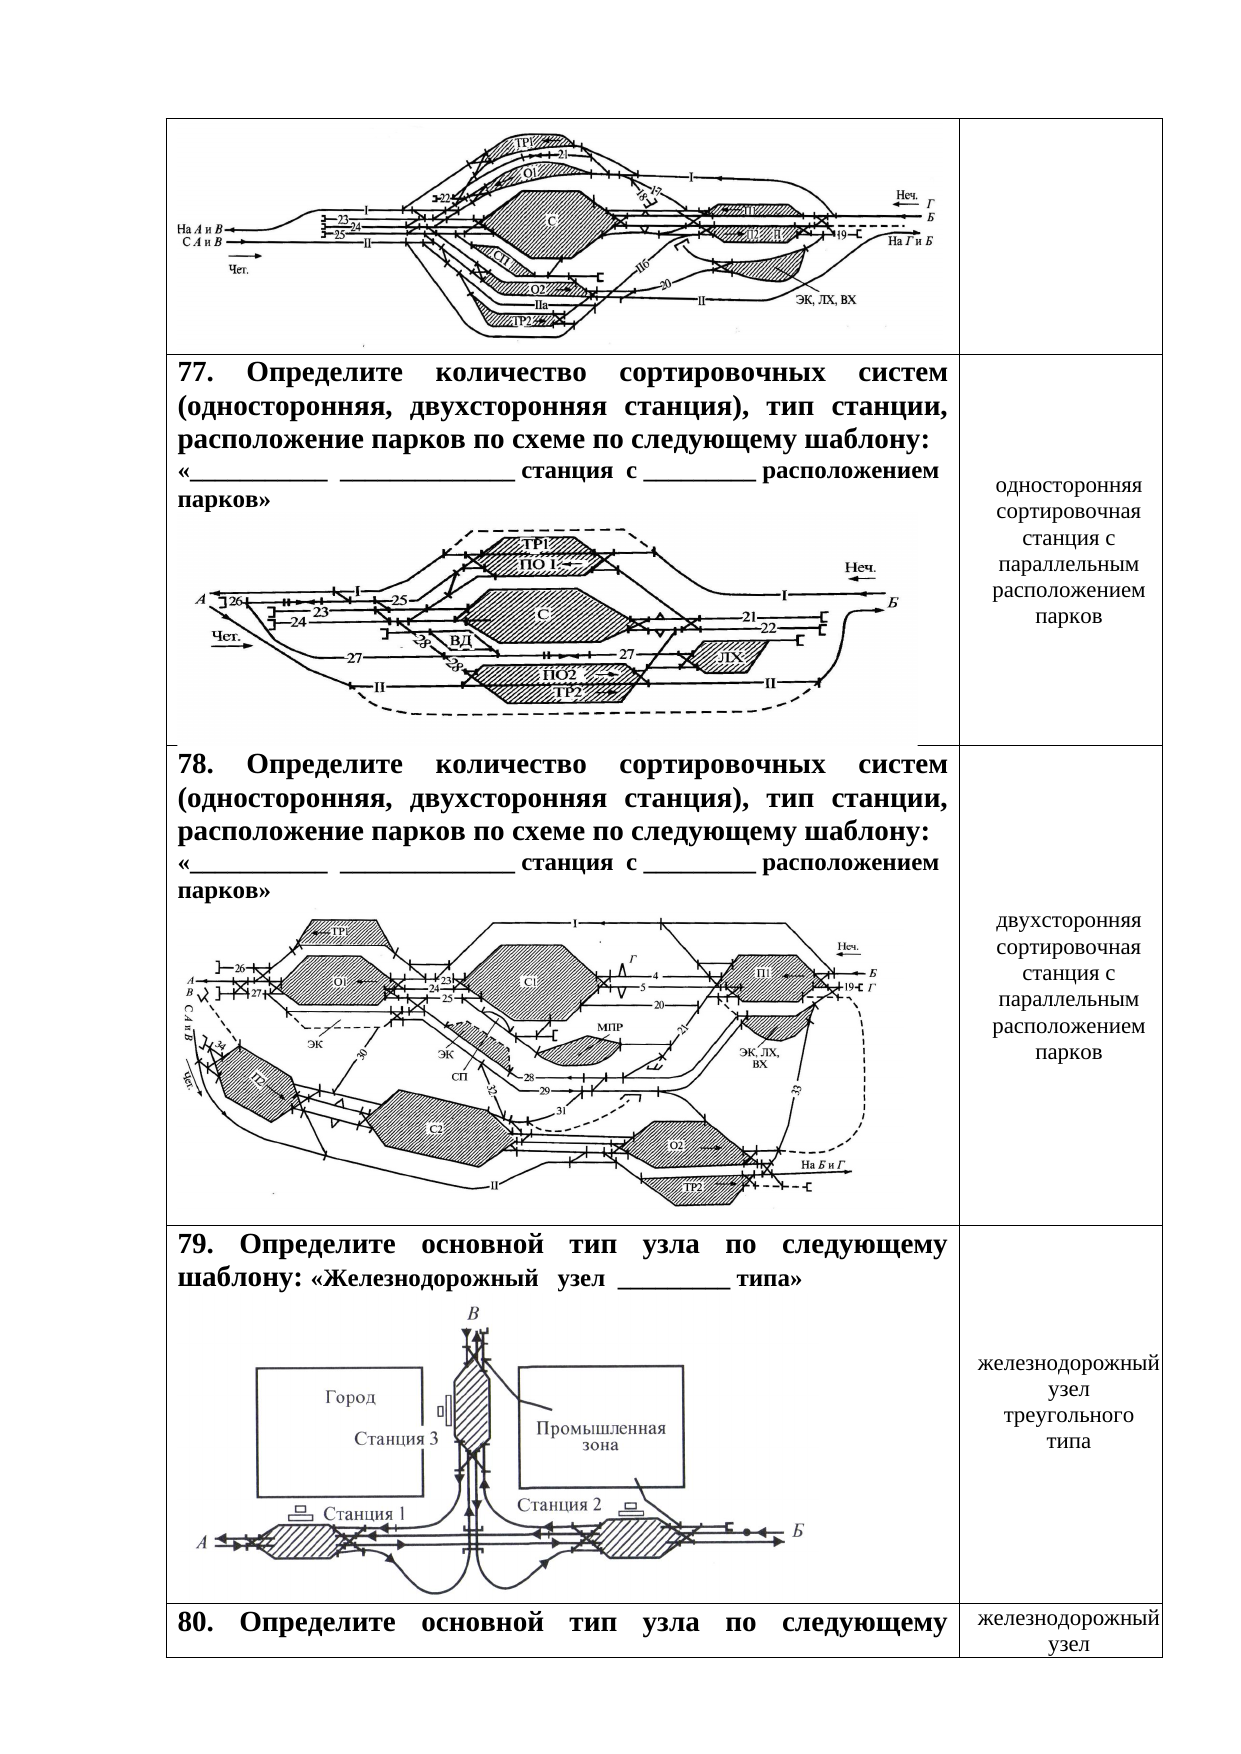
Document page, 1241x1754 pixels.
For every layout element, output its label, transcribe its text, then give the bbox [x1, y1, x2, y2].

table_cell двухсторонняя сортировочная станция с параллельным расположением парков [960, 746, 1162, 1225]
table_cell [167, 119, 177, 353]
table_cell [167, 1604, 959, 1657]
table_cell 78. Определите количество сортировочных систем (односторонняя, двухсторонняя станция), тип станции, расположение парков по схеме по следующему шаблону: «___________ ______________ станция с _________ расположением парков» [167, 746, 959, 1225]
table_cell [960, 1604, 1162, 1657]
table_cell односторонняя сортировочная станция с параллельным расположением парков [960, 355, 1162, 745]
picture [177, 1293, 820, 1603]
picture [177, 904, 904, 1225]
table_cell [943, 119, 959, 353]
picture [177, 512, 918, 746]
table_cell железнодорожный узел треугольного типа [960, 1226, 1162, 1603]
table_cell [960, 119, 1162, 353]
table_cell 77. Определите количество сортировочных систем (односторонняя, двухсторонняя станция), тип станции, расположение парков по схеме по следующему шаблону: «___________ ______________ станция с _________ расположением парков» [167, 355, 959, 745]
picture [177, 119, 943, 354]
table_cell 79. Определите основной тип узла по следующему шаблону: «Железнодорожный узел _________ типа» [167, 1226, 959, 1603]
